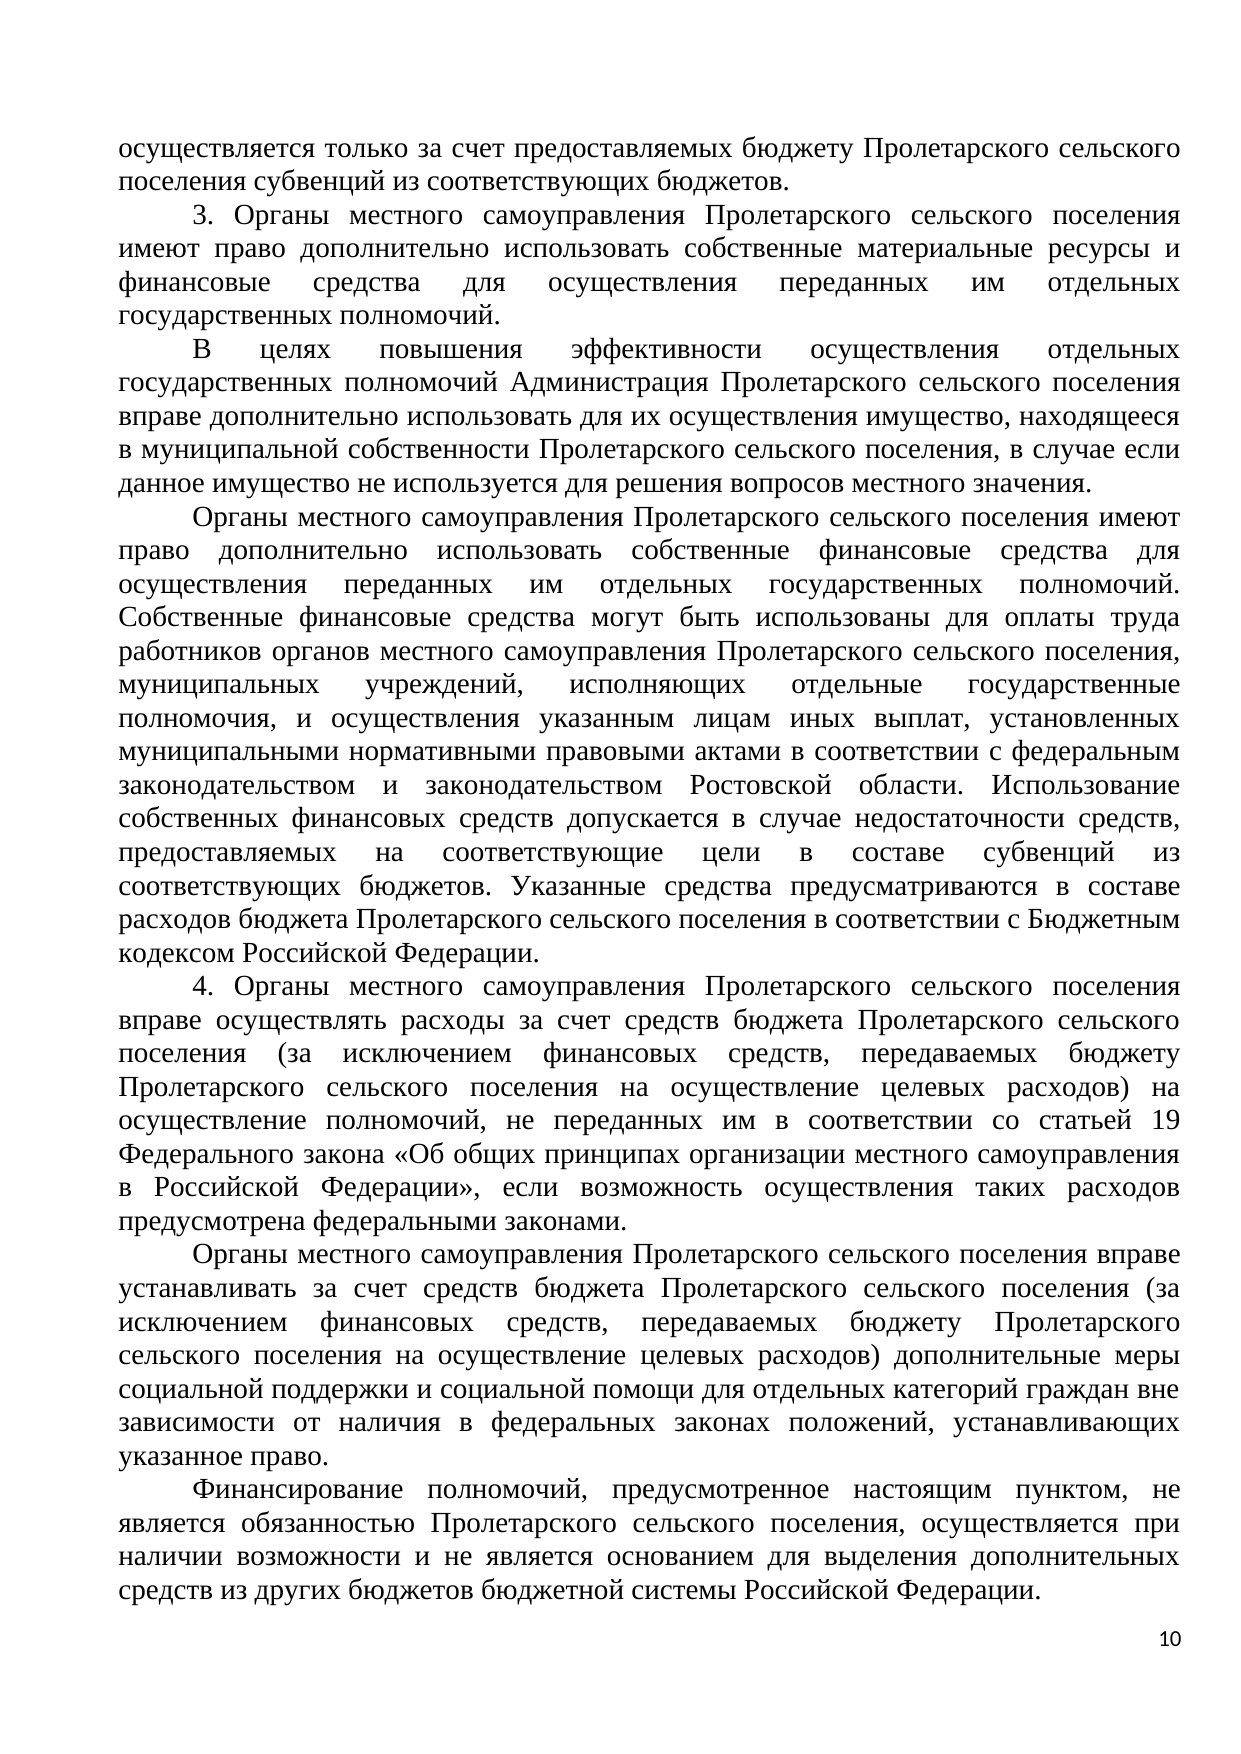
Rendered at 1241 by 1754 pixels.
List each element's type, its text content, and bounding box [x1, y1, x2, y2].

text 4. Органы местного самоуправления Пролетарского сельского поселения вправе осуществлять расходы за счет средств бюджета Пролетарского сельского поселения (за исключением финансовых средств, передаваемых бюджету Пролетарского сельского поселения на осуществление целевых расходов) на осуществление полномочий, не переданных им в соответствии со статьей 19 Федерального закона «Об общих принципах организации местного самоуправления в Российской Федерации», если возможность осуществления таких расходов предусмотрена федеральными законами. [118, 968, 1181, 1237]
text Органы местного самоуправления Пролетарского сельского поселения имеют право дополнительно использовать собственные финансовые средства для осуществления переданных им отдельных государственных полномочий. Собственные финансовые средства могут быть использованы для оплаты труда работников органов местного самоуправления Пролетарского сельского поселения, муниципальных учреждений, исполняющих отдельные государственные полномочия, и осуществления указанным лицам иных выплат, установленных муниципальными нормативными правовыми актами в соответствии с федеральным законодательством и законодательством Ростовской области. Использование собственных финансовых средств допускается в случае недостаточности средств, предоставляемых на соответствующие цели в составе субвенций из соответствующих бюджетов. Указанные средства предусматриваются в составе расходов бюджета Пролетарского сельского поселения в соответствии с Бюджетным кодексом Российской Федерации. [118, 499, 1181, 968]
text 3. Органы местного самоуправления Пролетарского сельского поселения имеют право дополнительно использовать собственные материальные ресурсы и финансовые средства для осуществления переданных им отдельных государственных полномочий. [118, 197, 1181, 331]
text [118, 130, 1181, 197]
text Финансирование полномочий, предусмотренное настоящим пунктом, не является обязанностью Пролетарского сельского поселения, осуществляется при наличии возможности и не является основанием для выделения дополнительных средств из других бюджетов бюджетной системы Российской Федерации. [118, 1471, 1181, 1606]
text Органы местного самоуправления Пролетарского сельского поселения вправе устанавливать за счет средств бюджета Пролетарского сельского поселения (за исключением финансовых средств, передаваемых бюджету Пролетарского сельского поселения на осуществление целевых расходов) дополнительные меры социальной поддержки и социальной помощи для отдельных категорий граждан вне зависимости от наличия в федеральных законах положений, устанавливающих указанное право. [118, 1237, 1181, 1471]
text В целях повышения эффективности осуществления отдельных государственных полномочий Администрация Пролетарского сельского поселения вправе дополнительно использовать для их осуществления имущество, находящееся в муниципальной собственности Пролетарского сельского поселения, в случае если данное имущество не используется для решения вопросов местного значения. [118, 331, 1181, 499]
